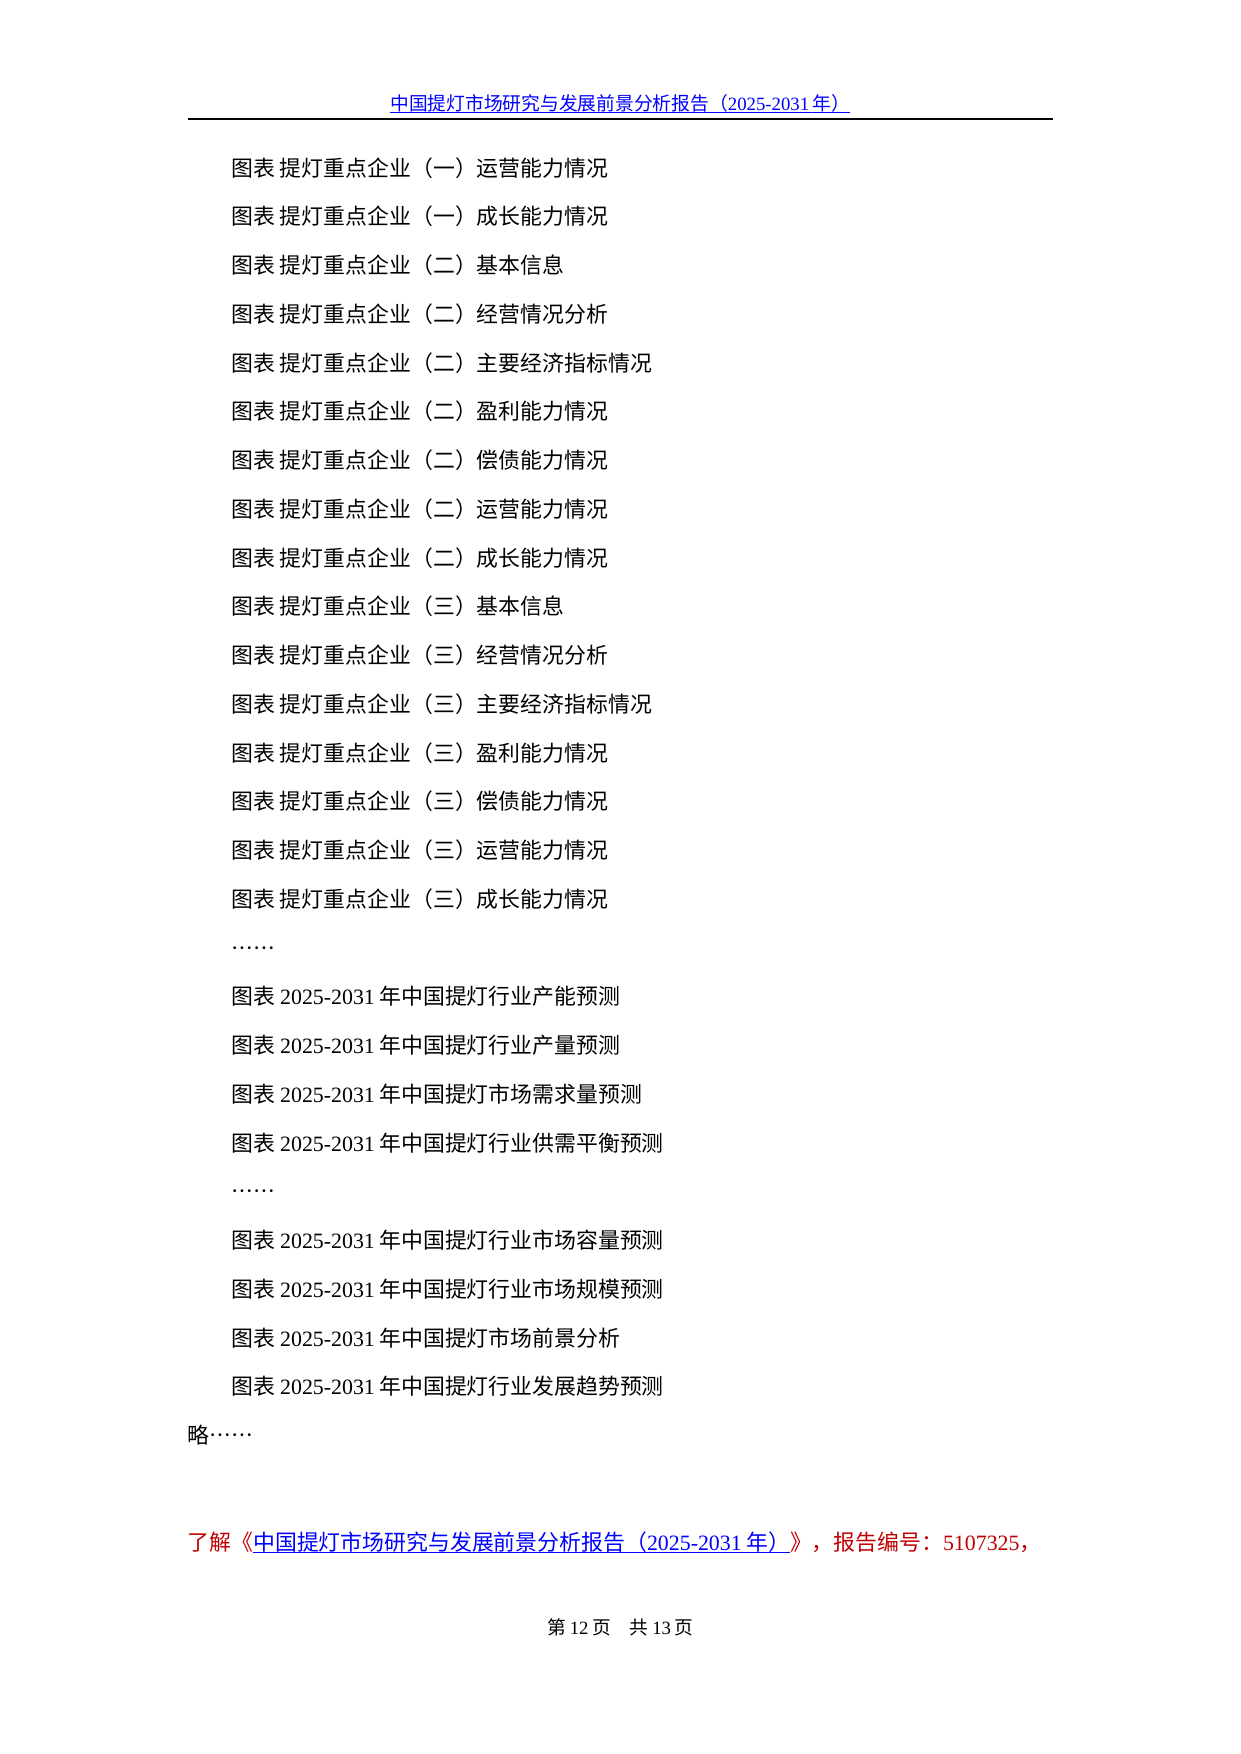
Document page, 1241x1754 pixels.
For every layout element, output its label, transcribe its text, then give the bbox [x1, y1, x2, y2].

text 了解《中国提灯市场研究与发展前景分析报告（2025-2031年）》，报告编号：5107325， [187, 1524, 1053, 1557]
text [187, 150, 1053, 1450]
